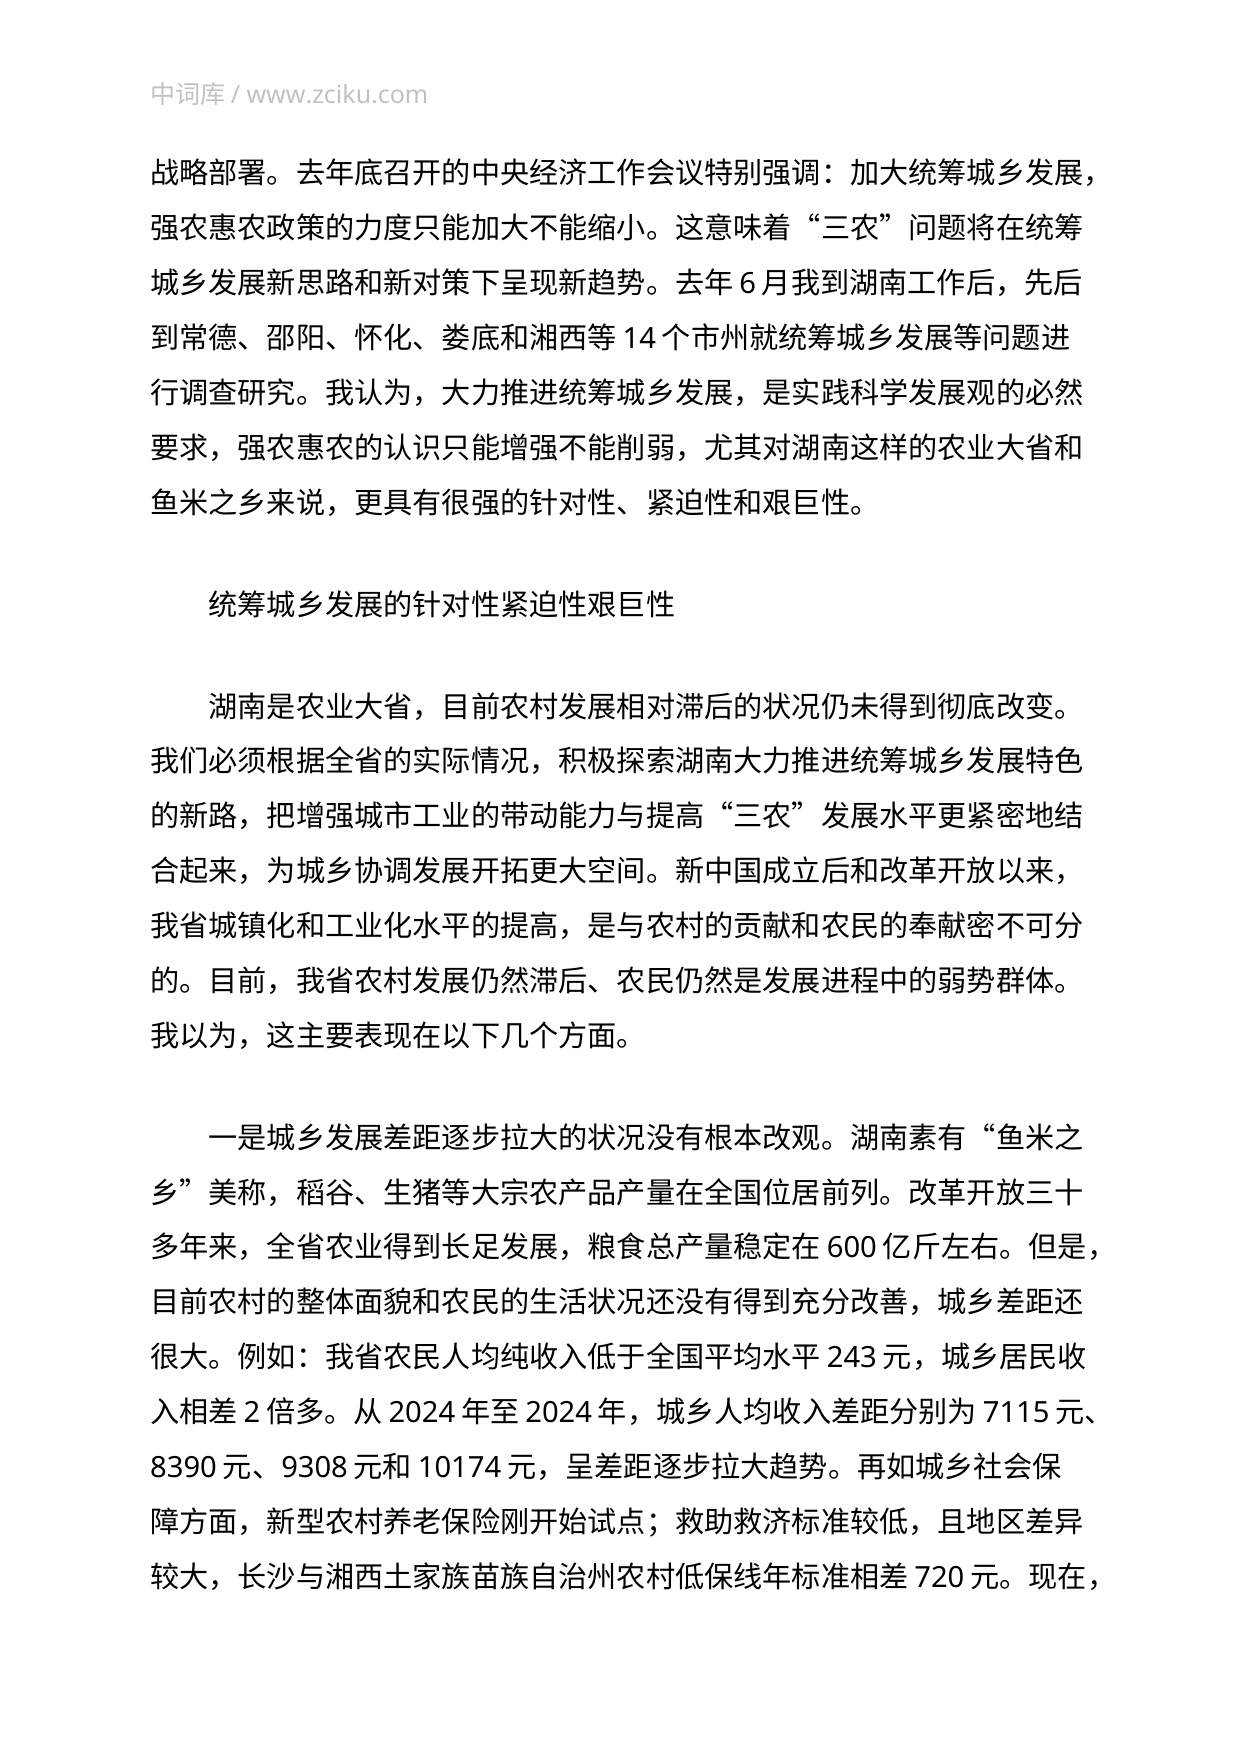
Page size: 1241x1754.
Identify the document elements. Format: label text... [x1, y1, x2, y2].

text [150, 150, 1090, 522]
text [150, 1114, 1090, 1596]
text 统筹城乡发展的针对性紧迫性艰巨性 [150, 581, 1090, 624]
text 湖南是农业大省，目前农村发展相对滞后的状况仍未得到彻底改变。我们必须根据全省的实际情况，积极探索湖南大力推进统筹城乡发展特色的新路，把增强城市工业的带动能力与提高“三农”发展水平更紧密地结合起来，为城乡协调发展开拓更大空间。新中国成立后和改革开放以来，我省城镇化和工业化水平的提高，是与农村的贡献和农民的奉献密不可分的。目前，我省农村发展仍然滞后、农民仍然是发展进程中的弱势群体。我以为，这主要表现在以下几个方面。 [150, 683, 1090, 1055]
